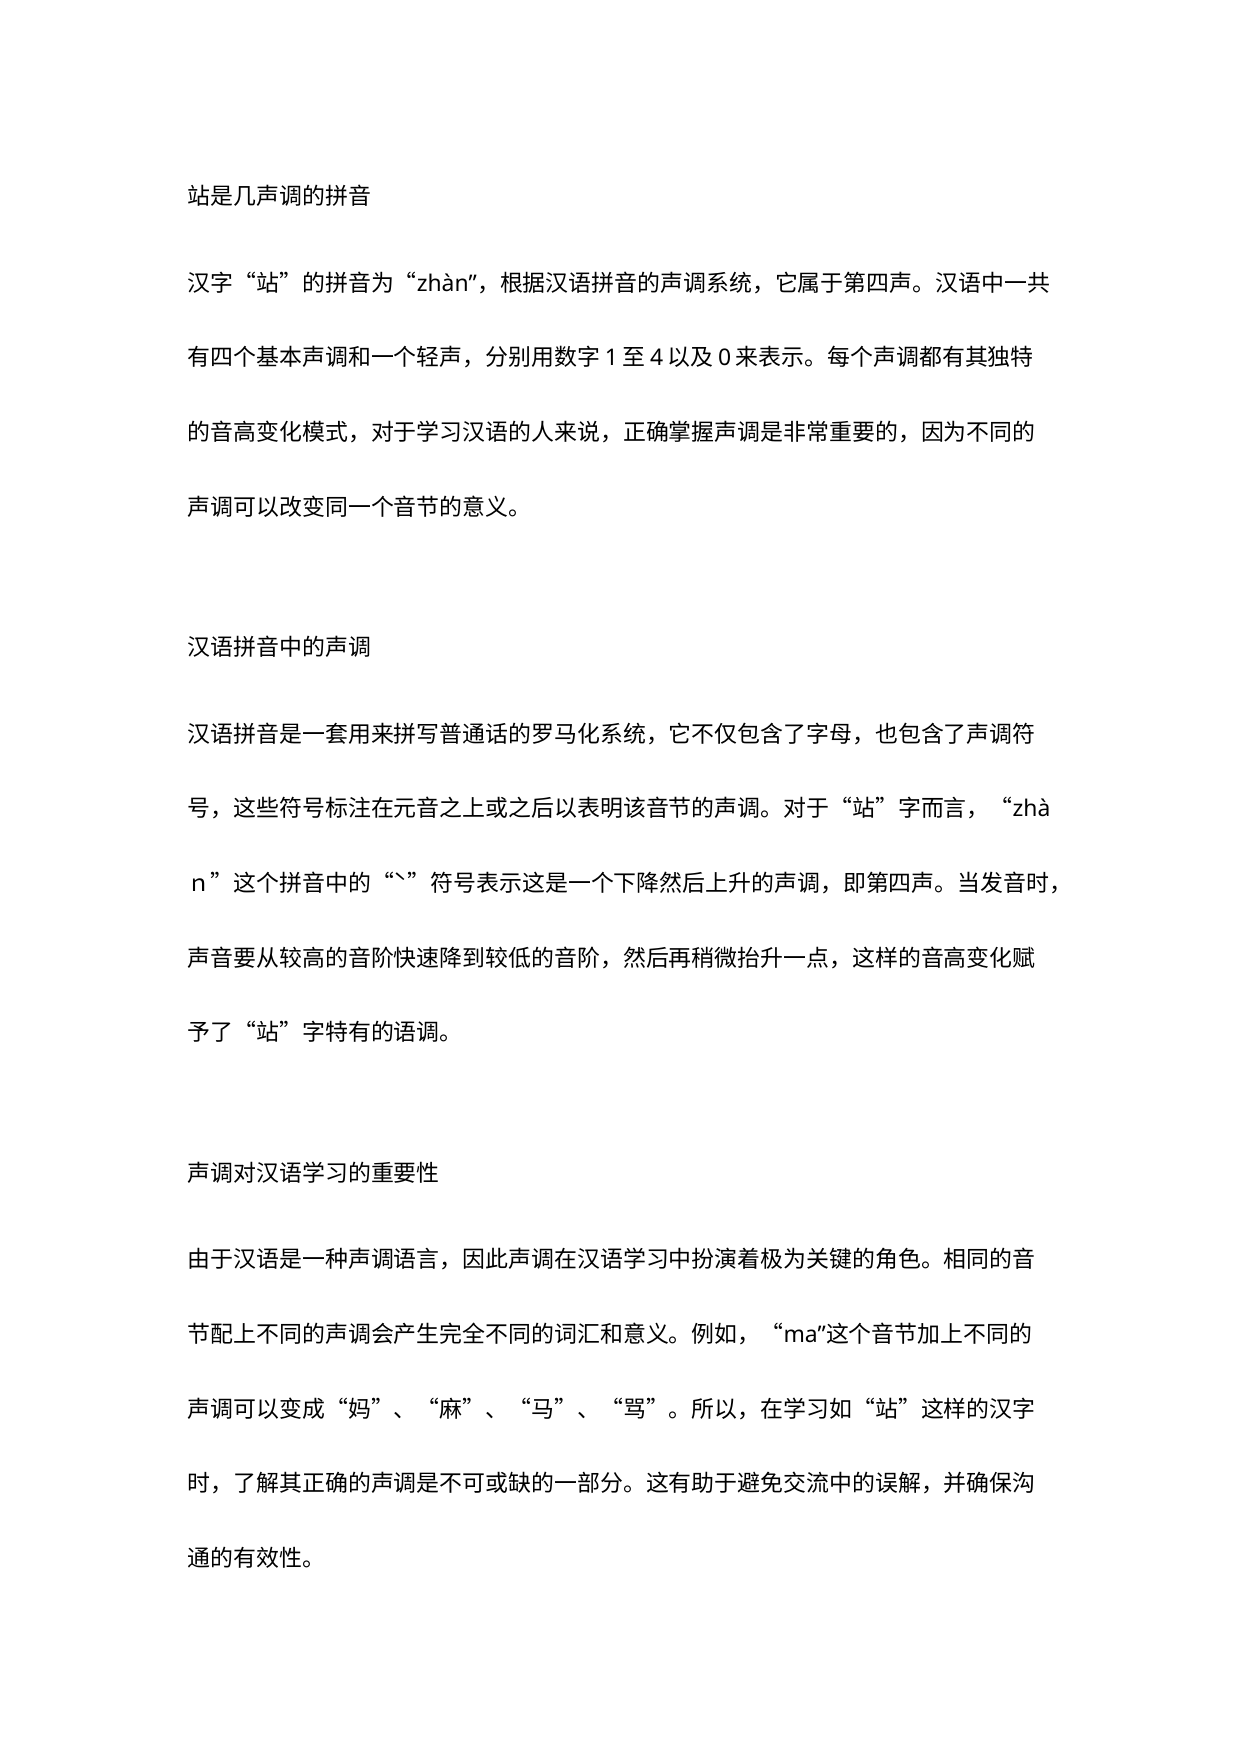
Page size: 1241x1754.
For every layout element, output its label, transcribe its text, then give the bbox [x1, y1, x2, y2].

text 汉字“站”的拼音为“zhàn”，根据汉语拼音的声调系统，它属于第四声。汉语中一共有四个基本声调和一个轻声，分别用数字1至4以及0来表示。每个声调都有其独特的音高变化模式，对于学习汉语的人来说，正确掌握声调是非常重要的，因为不同的声调可以改变同一个音节的意义。 [187, 248, 1053, 538]
text 站是几声调的拼音 [187, 162, 1053, 227]
text 声调对汉语学习的重要性 [187, 1139, 1053, 1204]
text 由于汉语是一种声调语言，因此声调在汉语学习中扮演着极为关键的角色。相同的音节配上不同的声调会产生完全不同的词汇和意义。例如，“ma”这个音节加上不同的声调可以变成“妈”、“麻”、“马”、“骂”。所以，在学习如“站”这样的汉字时，了解其正确的声调是不可或缺的一部分。这有助于避免交流中的误解，并确保沟通的有效性。 [187, 1225, 1053, 1589]
text 汉语拼音中的声调 [187, 613, 1053, 678]
text 汉语拼音是一套用来拼写普通话的罗马化系统，它不仅包含了字母，也包含了声调符号，这些符号标注在元音之上或之后以表明该音节的声调。对于“站”字而言，“zhàｎ”这个拼音中的“ˋ”符号表示这是一个下降然后上升的声调，即第四声。当发音时，声音要从较高的音阶快速降到较低的音阶，然后再稍微抬升一点，这样的音高变化赋予了“站”字特有的语调。 [187, 699, 1053, 1063]
